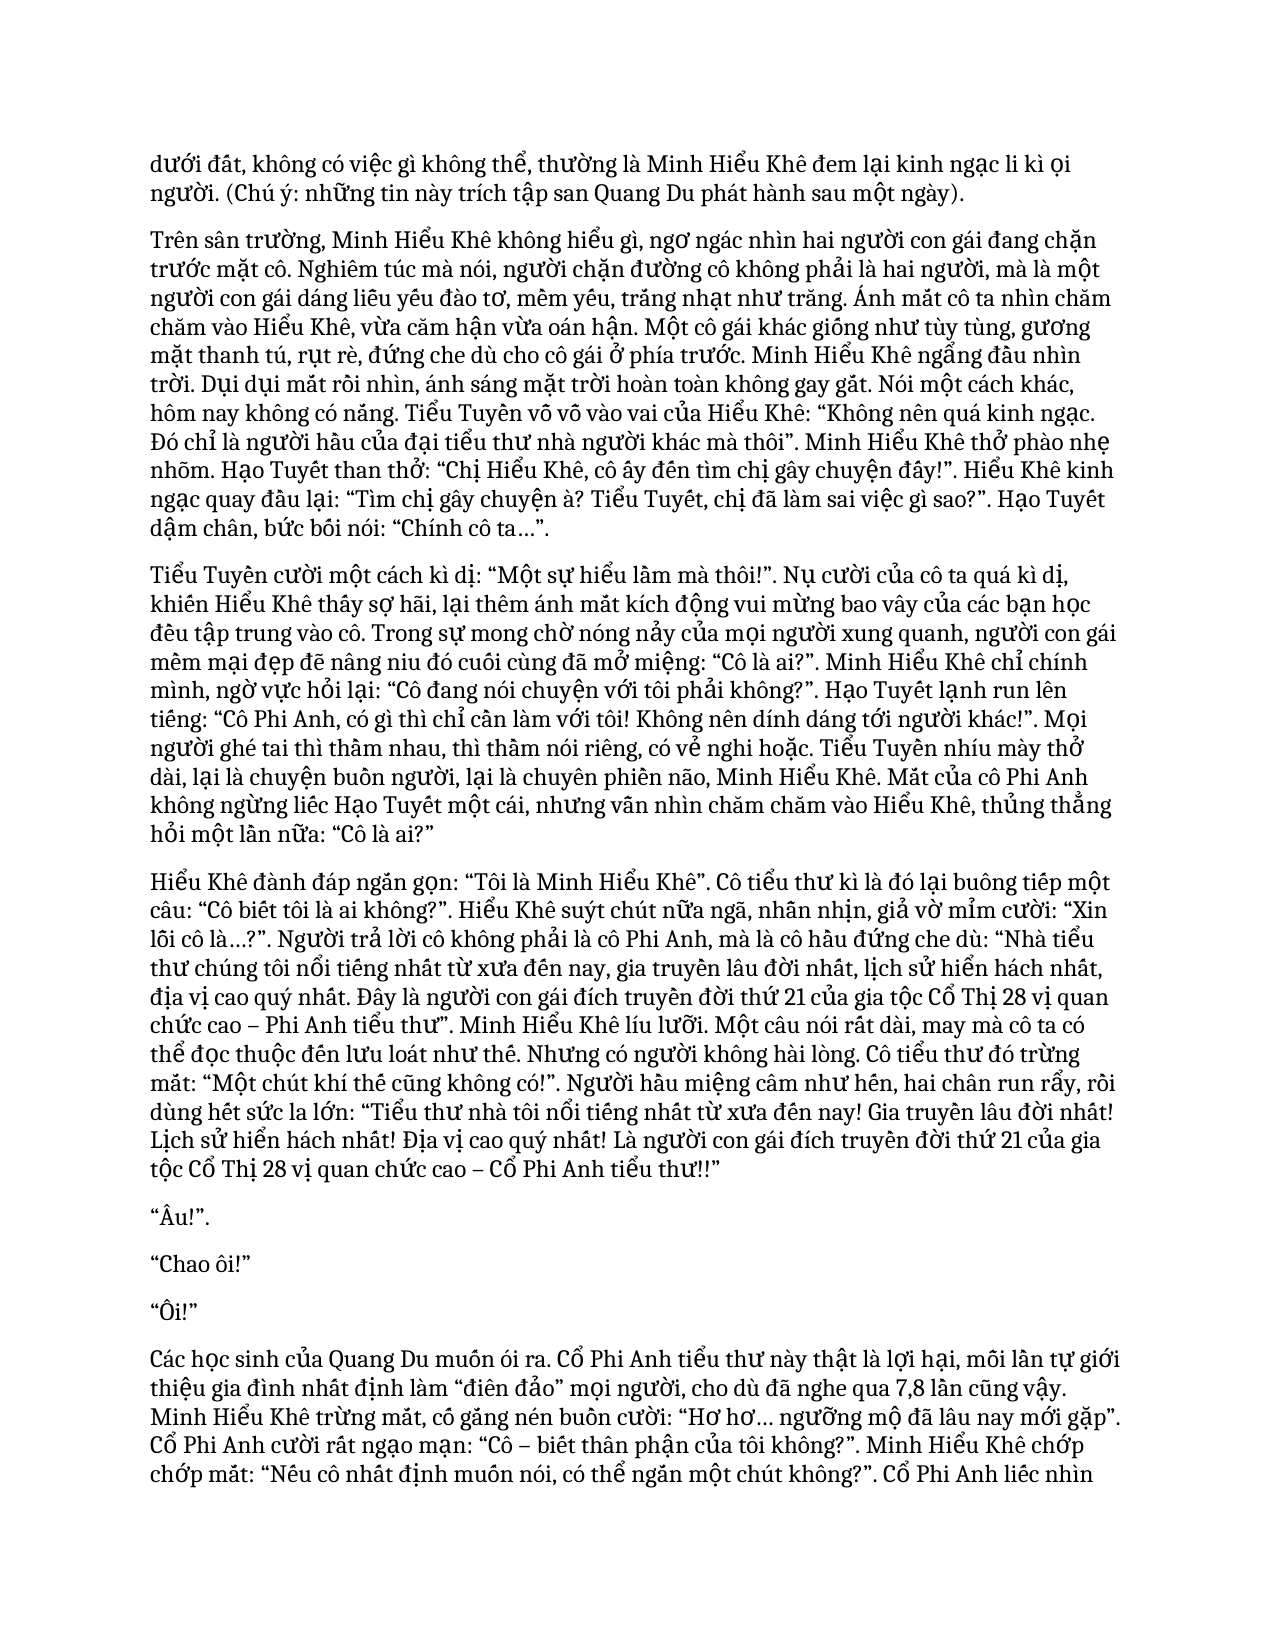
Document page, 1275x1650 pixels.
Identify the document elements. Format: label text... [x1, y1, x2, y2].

text Tiểu Tuyền cười một cách kì dị: “Một sự hiểu lầm mà thôi!”. Nụ cười của cô ta quá kì dị, khiến Hiểu Khê thấy sợ hãi, lại thêm ánh mắt kích động vui mừng bao vây của các bạn học đều tập trung vào cô. Trong sự mong chờ nóng nảy của mọi người xung quanh, người con gái mềm mại đẹp đẽ nâng niu đó cuối cùng đã mở miệng: “Cô là ai?”. Minh Hiểu Khê chỉ chính mình, ngờ vực hỏi lại: “Cô đang nói chuyện với tôi phải không?”. Hạo Tuyết lạnh run lên tiếng: “Cô Phi Anh, có gì thì chỉ cần làm với tôi! Không nên dính dáng tới người khác!”. Mọi người ghé tai thì thầm nhau, thì thầm nói riêng, có vẻ nghi hoặc. Tiểu Tuyền nhíu mày thở dài, lại là chuyện buồn người, lại là chuyên phiền não, Minh Hiểu Khê. Mắt của cô Phi Anh không ngừng liếc Hạo Tuyết một cái, nhưng vẫn nhìn chăm chăm vào Hiểu Khê, thủng thẳng hỏi một lần nữa: “Cô là ai?” [150, 561, 1125, 849]
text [150, 150, 1125, 207]
text “Ôi!” [150, 1297, 1125, 1326]
text Trên sân trường, Minh Hiểu Khê không hiểu gì, ngơ ngác nhìn hai người con gái đang chặn trước mặt cô. Nghiêm túc mà nói, người chặn đường cô không phải là hai người, mà là một người con gái dáng liễu yếu đào tơ, mềm yếu, trắng nhạt như trăng. Ánh mắt cô ta nhìn chăm chăm vào Hiểu Khê, vừa căm hận vừa oán hận. Một cô gái khác giống như tùy tùng, gương mặt thanh tú, rụt rè, đứng che dù cho cô gái ở phía trước. Minh Hiểu Khê ngẩng đầu nhìn trời. Dụi dụi mắt rồi nhìn, ánh sáng mặt trời hoàn toàn không gay gắt. Nói một cách khác, hôm nay không có nắng. Tiểu Tuyền vỗ vỗ vào vai của Hiểu Khê: “Không nên quá kinh ngạc. Đó chỉ là người hầu của đại tiểu thư nhà người khác mà thôi”. Minh Hiểu Khê thở phào nhẹ nhõm. Hạo Tuyết than thở: “Chị Hiểu Khê, cô ấy đến tìm chị gây chuyện đấy!”. Hiểu Khê kinh ngạc quay đầu lại: “Tìm chị gây chuyện à? Tiểu Tuyết, chị đã làm sai việc gì sao?”. Hạo Tuyết dậm chân, bức bối nói: “Chính cô ta…”. [150, 226, 1125, 542]
text “Âu!”. [150, 1202, 1125, 1231]
text Hiểu Khê đành đáp ngắn gọn: “Tôi là Minh Hiểu Khê”. Cô tiểu thư kì là đó lại buông tiếp một câu: “Cô biết tôi là ai không?”. Hiểu Khê suýt chút nữa ngã, nhẫn nhịn, giả vờ mỉm cười: “Xin lỗi cô là…?”. Người trả lời cô không phải là cô Phi Anh, mà là cô hầu đứng che dù: “Nhà tiểu thư chúng tôi nổi tiếng nhất từ xưa đến nay, gia truyền lâu đời nhất, lịch sử hiển hách nhất, địa vị cao quý nhất. Đây là người con gái đích truyền đời thứ 21 của gia tộc Cổ Thị 28 vị quan chức cao – Phi Anh tiểu thư”. Minh Hiểu Khê líu lưỡi. Một câu nói rất dài, may mà cô ta có thể đọc thuộc đến lưu loát như thế. Nhưng có người không hài lòng. Cô tiểu thư đó trừng mắt: “Một chút khí thế cũng không có!”. Người hầu miệng câm như hến, hai chân run rẩy, rồi dùng hết sức la lớn: “Tiểu thư nhà tôi nổi tiếng nhất từ xưa đến nay! Gia truyền lâu đời nhất! Lịch sử hiển hách nhất! Địa vị cao quý nhất! Là người con gái đích truyền đời thứ 21 của gia tộc Cổ Thị 28 vị quan chức cao – Cổ Phi Anh tiểu thư!!” [150, 867, 1125, 1184]
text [150, 1345, 1125, 1489]
text “Chao ôi!” [150, 1250, 1125, 1279]
